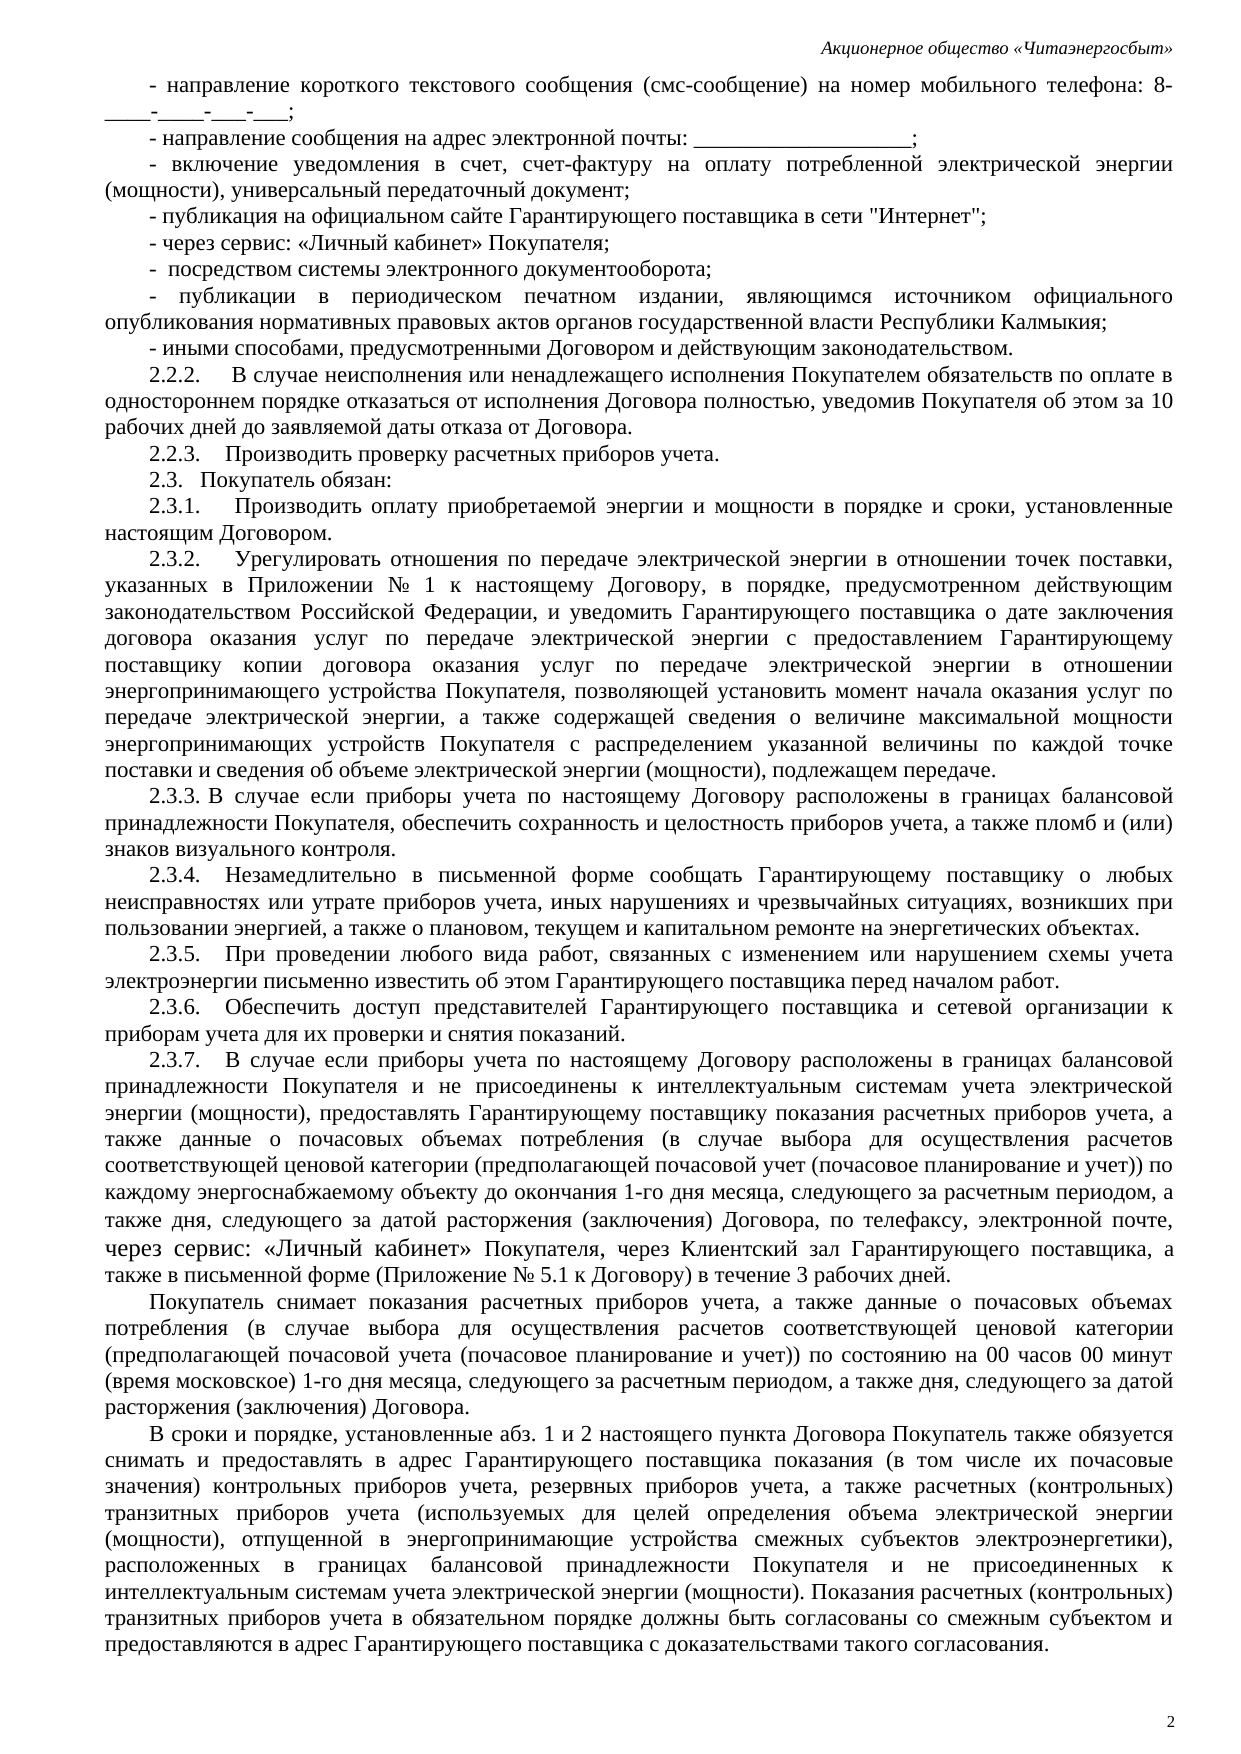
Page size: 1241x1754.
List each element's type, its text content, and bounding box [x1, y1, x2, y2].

list Обеспечить доступ представителей Гарантирующего поставщика и сетевой организации к приборам учета для их проверки и снятия показаний. [104, 993, 1175, 1046]
text - через сервис: «Личный кабинет» Покупателя; [104, 229, 1175, 255]
text - посредством системы электронного документооборота; [104, 255, 1175, 282]
text - направление короткого текстового сообщения (смс-сообщение) на номер мобильного телефона: 8-____-____-___-___; [104, 71, 1175, 123]
list Покупатель обязан: [104, 466, 1175, 492]
list В случае неисполнения или ненадлежащего исполнения Покупателем обязательств по оплате в одностороннем порядке отказаться от исполнения Договора полностью, уведомив Покупателя об этом за 10 рабочих дней до заявляемой даты отказа от Договора. [104, 361, 1175, 440]
list При проведении любого вида работ, связанных с изменением или нарушением схемы учета электроэнергии письменно известить об этом Гарантирующего поставщика перед началом работ. [104, 941, 1175, 993]
text - публикация на официальном сайте Гарантирующего поставщика в сети "Интернет"; [104, 203, 1175, 229]
text В сроки и порядке, установленные абз. 1 и 2 настоящего пункта Договора Покупатель также обязуется снимать и предоставлять в адрес Гарантирующего поставщика показания (в том числе их почасовые значения) контрольных приборов учета, резервных приборов учета, а также расчетных (контрольных) транзитных приборов учета (используемых для целей определения объема электрической энергии (мощности), отпущенной в энергопринимающие устройства смежных субъектов электроэнергетики), расположенных в границах балансовой принадлежности Покупателя и не присоединенных к интеллектуальным системам учета электрической энергии (мощности). Показания расчетных (контрольных) транзитных приборов учета в обязательном порядке должны быть согласованы со смежным субъектом и предоставляются в адрес Гарантирующего поставщика с доказательствами такого согласования. [104, 1420, 1175, 1657]
list В случае если приборы учета по настоящему Договору расположены в границах балансовой принадлежности Покупателя и не присоединены к интеллектуальным системам учета электрической энергии (мощности), предоставлять Гарантирующему поставщику показания расчетных приборов учета, а также данные о почасовых объемах потребления (в случае выбора для осуществления расчетов соответствующей ценовой категории (предполагающей почасовой учет (почасовое планирование и учет)) по каждому энергоснабжаемому объекту до окончания 1-го дня месяца, следующего за расчетным периодом, а также дня, следующего за датой расторжения (заключения) Договора, по телефаксу, электронной почте, через сервис: «Личный кабинет» Покупателя, через Клиентский зал Гарантирующего поставщика, а также в письменной форме (Приложение № 5.1 к Договору) в течение 3 рабочих дней. [104, 1046, 1175, 1288]
list Производить оплату приобретаемой энергии и мощности в порядке и сроки, установленные настоящим Договором. [104, 492, 1175, 545]
list Незамедлительно в письменной форме сообщать Гарантирующему поставщику о любых неисправностях или утрате приборов учета, иных нарушениях и чрезвычайных ситуациях, возникших при пользовании энергией, а также о плановом, текущем и капитальном ремонте на энергетических объектах. [104, 861, 1175, 941]
text - иными способами, предусмотренными Договором и действующим законодательством. [104, 334, 1175, 361]
text - включение уведомления в счет, счет-фактуру на оплату потребленной электрической энергии (мощности), универсальный передаточный документ; [104, 150, 1175, 203]
list Урегулировать отношения по передаче электрической энергии в отношении точек поставки, указанных в Приложении № 1 к настоящему Договору, в порядке, предусмотренном действующим законодательством Российской Федерации, и уведомить Гарантирующего поставщика о дате заключения договора оказания услуг по передаче электрической энергии с предоставлением Гарантирующему поставщику копии договора оказания услуг по передаче электрической энергии в отношении энергопринимающего устройства Покупателя, позволяющей установить момент начала оказания услуг по передаче электрической энергии, а также содержащей сведения о величине максимальной мощности энергопринимающих устройств Покупателя с распределением указанной величины по каждой точке поставки и сведения об объеме электрической энергии (мощности), подлежащем передаче. [104, 545, 1175, 782]
text - направление сообщения на адрес электронной почты: ___________________; [104, 123, 1175, 150]
list Производить проверку расчетных приборов учета. [104, 440, 1175, 466]
list В случае если приборы учета по настоящему Договору расположены в границах балансовой принадлежности Покупателя, обеспечить сохранность и целостность приборов учета, а также пломб и (или) знаков визуального контроля. [104, 782, 1175, 861]
text Покупатель снимает показания расчетных приборов учета, а также данные о почасовых объемах потребления (в случае выбора для осуществления расчетов соответствующей ценовой категории (предполагающей почасовой учета (почасовое планирование и учет)) по состоянию на 00 часов 00 минут (время московское) 1-го дня месяца, следующего за расчетным периодом, а также дня, следующего за датой расторжения (заключения) Договора. [104, 1288, 1175, 1420]
text - публикации в периодическом печатном издании, являющимся источником официального опубликования нормативных правовых актов органов государственной власти Республики Калмыкия; [104, 282, 1175, 334]
